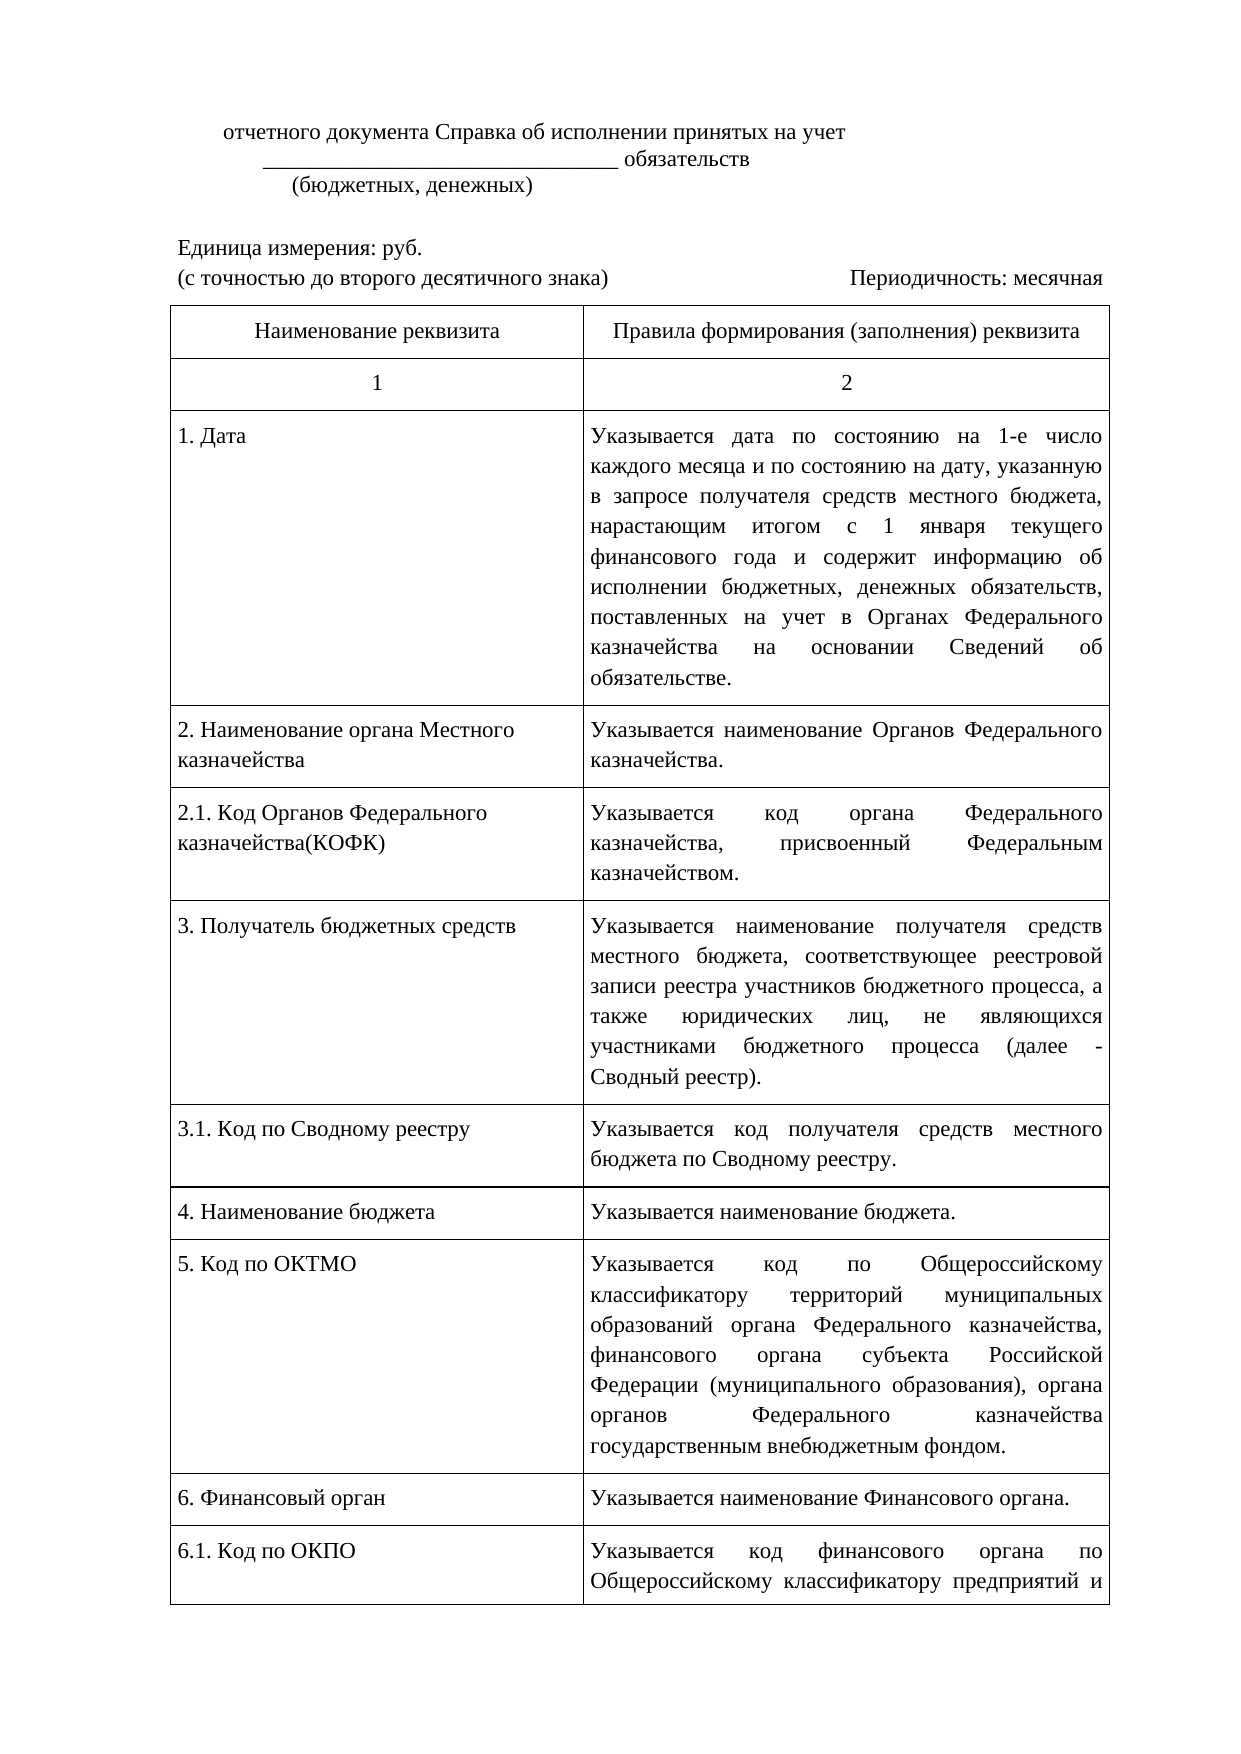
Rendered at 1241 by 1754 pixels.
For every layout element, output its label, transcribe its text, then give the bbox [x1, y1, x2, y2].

table_cell 6.1. Код по ОКПО [171, 1526, 583, 1604]
table_cell 4. Наименование бюджета [171, 1188, 583, 1239]
text _______________________________ обязательств [177, 144, 1152, 171]
text (бюджетных, денежных) [177, 171, 1152, 197]
table_cell Наименование реквизита [171, 306, 583, 358]
table_header Периодичность: месячная [767, 224, 1109, 305]
table_cell Указывается наименование Финансового органа. [584, 1474, 1109, 1525]
table_cell Указывается наименование Органов Федерального казначейства. [584, 706, 1109, 787]
table_cell 2.1. Код Органов Федерального казначейства(КОФК) [171, 788, 583, 900]
text отчетного документа Справка об исполнении принятых на учет [177, 118, 1152, 144]
table_cell 3. Получатель бюджетных средств [171, 901, 583, 1104]
table_cell Указывается код по Общероссийскому классификатору территорий муниципальных образований органа Федерального казначейства, финансового органа субъекта Российской Федерации (муниципального образования), органа органов Федерального казначейства государственным внебюджетным фондом. [584, 1240, 1109, 1473]
table_cell 3.1. Код по Сводному реестру [171, 1105, 583, 1186]
table_cell Правила формирования (заполнения) реквизита [584, 306, 1109, 358]
table_cell 2 [584, 359, 1109, 410]
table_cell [584, 1526, 1109, 1604]
table_cell Указывается код получателя средств местного бюджета по Сводному реестру. [584, 1105, 1109, 1186]
table_cell 1 [171, 359, 583, 410]
table_cell Указывается наименование получателя средств местного бюджета, соответствующее реестровой записи реестра участников бюджетного процесса, а также юридических лиц, не являющихся участниками бюджетного процесса (далее - Сводный реестр). [584, 901, 1109, 1104]
table_cell 2. Наименование органа Местного казначейства [171, 706, 583, 787]
table_cell 1. Дата [171, 411, 583, 704]
table_cell Указывается код органа Федерального казначейства, присвоенный Федеральным казначейством. [584, 788, 1109, 900]
table_cell Указывается дата по состоянию на 1-е число каждого месяца и по состоянию на дату, указанную в запросе получателя средств местного бюджета, нарастающим итогом с 1 января текущего финансового года и содержит информацию об исполнении бюджетных, денежных обязательств, поставленных на учет в Органах Федерального казначейства на основании Сведений об обязательстве. [584, 411, 1109, 704]
table_header Единица измерения: руб. (с точностью до второго десятичного знака) [171, 224, 767, 305]
table_cell 5. Код по ОКТМО [171, 1240, 583, 1473]
table_cell Указывается наименование бюджета. [584, 1188, 1109, 1239]
table_cell 6. Финансовый орган [171, 1474, 583, 1525]
